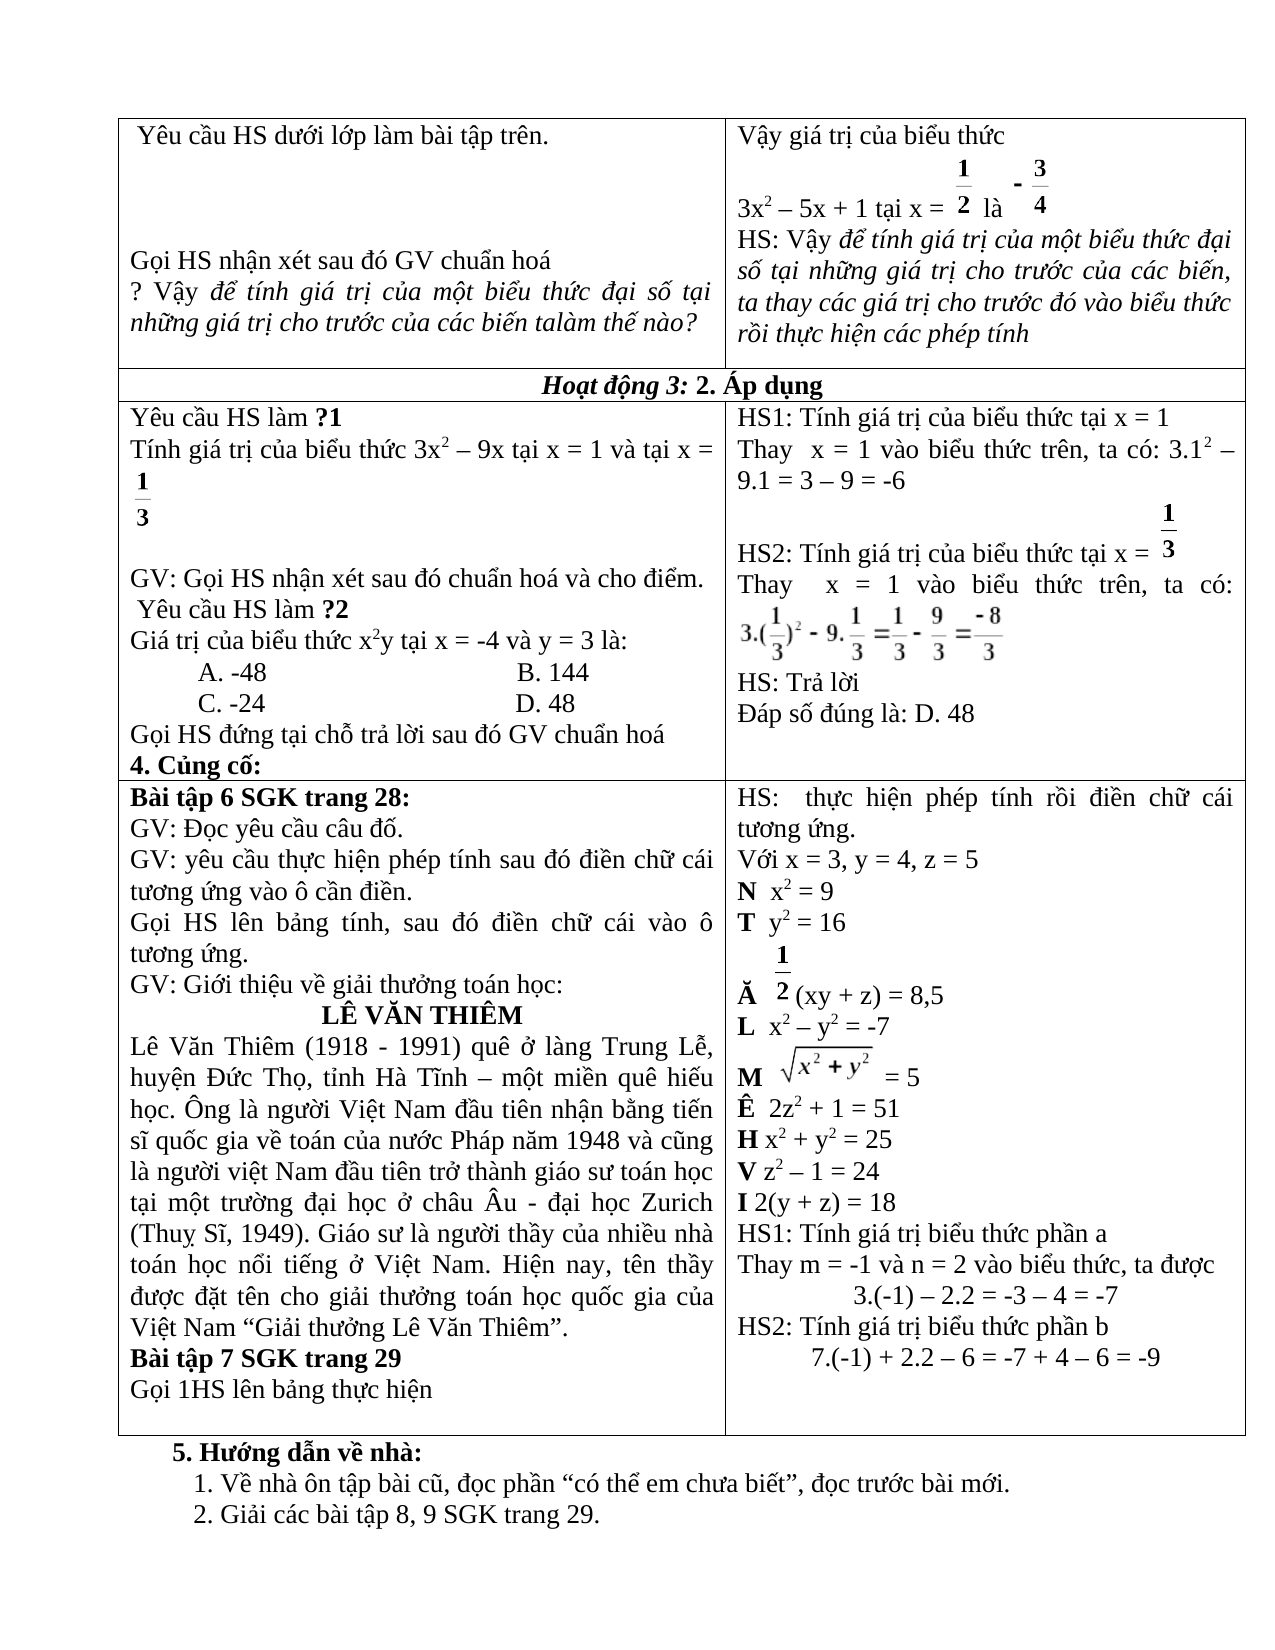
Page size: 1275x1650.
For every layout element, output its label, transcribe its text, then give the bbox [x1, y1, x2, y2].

table_cell HS1: Tính giá trị của biểu thức tại x = 1 Thay x = 1 vào biểu thức trên, ta có: 3.12 – 9.1 = 3 – 9 = -6 HS2: Tính giá trị của biểu thức tại x = Thay x = 1 vào biểu thức trên, ta có: HS: Trả lời Đáp số đúng là: D. 48 [726, 402, 1245, 780]
table_cell Bài tập 6 SGK trang 28: GV: Đọc yêu cầu câu đố. GV: yêu cầu thực hiện phép tính sau đó điền chữ cái tương ứng vào ô cần điền. Gọi HS lên bảng tính, sau đó điền chữ cái vào ô tương ứng. GV: Giới thiệu về giải thưởng toán học: LÊ VĂN THIÊM Lê Văn Thiêm (1918 - 1991) quê ở làng Trung Lễ, huyện Đức Thọ, tỉnh Hà Tĩnh – một miền quê hiếu học. Ông là người Việt Nam đầu tiên nhận bằng tiến sĩ quốc gia về toán của nước Pháp năm 1948 và cũng là người việt Nam đầu tiên trở thành giáo sư toán học tại một trường đại học ở châu Âu - đại học Zurich (Thuỵ Sĩ, 1949). Giáo sư là người thầy của nhiều nhà toán học nổi tiếng ở Việt Nam. Hiện nay, tên thầy được đặt tên cho giải thưởng toán học quốc gia của Việt Nam “Giải thưởng Lê Văn Thiêm”. Bài tập 7 SGK trang 29 Gọi 1HS lên bảng thực hiện [119, 781, 725, 1435]
text 1. Về nhà ôn tập bài cũ, đọc phần “có thể em chưa biết”, đọc trước bài mới. [118, 1467, 1157, 1499]
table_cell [119, 119, 725, 368]
table_cell Yêu cầu HS làm ?1 Tính giá trị của biểu thức 3x2 – 9x tại x = 1 và tại x = GV: Gọi HS nhận xét sau đó chuẩn hoá và cho điểm. Yêu cầu HS làm ?2 Giá trị của biểu thức x2y tại x = -4 và y = 3 là: A. -48 B. 144 C. -24 D. 48 Gọi HS đứng tại chỗ trả lời sau đó GV chuẩn hoá 4. Củng cố: [119, 402, 725, 780]
text 5. Hướng dẫn về nhà: [118, 1436, 1157, 1467]
table_cell HS: thực hiện phép tính rồi điền chữ cái tương ứng. Với x = 3, y = 4, z = 5 N x2 = 9 T y2 = 16 Ă (xy + z) = 8,5 L x2 – y2 = -7 M = 5 Ê 2z2 + 1 = 51 H x2 + y2 = 25 V z2 – 1 = 24 I 2(y + z) = 18 HS1: Tính giá trị biểu thức phần a Thay m = -1 và n = 2 vào biểu thức, ta được 3.(-1) – 2.2 = -3 – 4 = -7 HS2: Tính giá trị biểu thức phần b 7.(-1) + 2.2 – 6 = -7 + 4 – 6 = -9 [726, 781, 1245, 1435]
table_cell Hoạt động 3: 2. Áp dụng [119, 369, 1245, 401]
text 2. Giải các bài tập 8, 9 SGK trang 29. [118, 1499, 1157, 1530]
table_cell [726, 119, 1245, 368]
